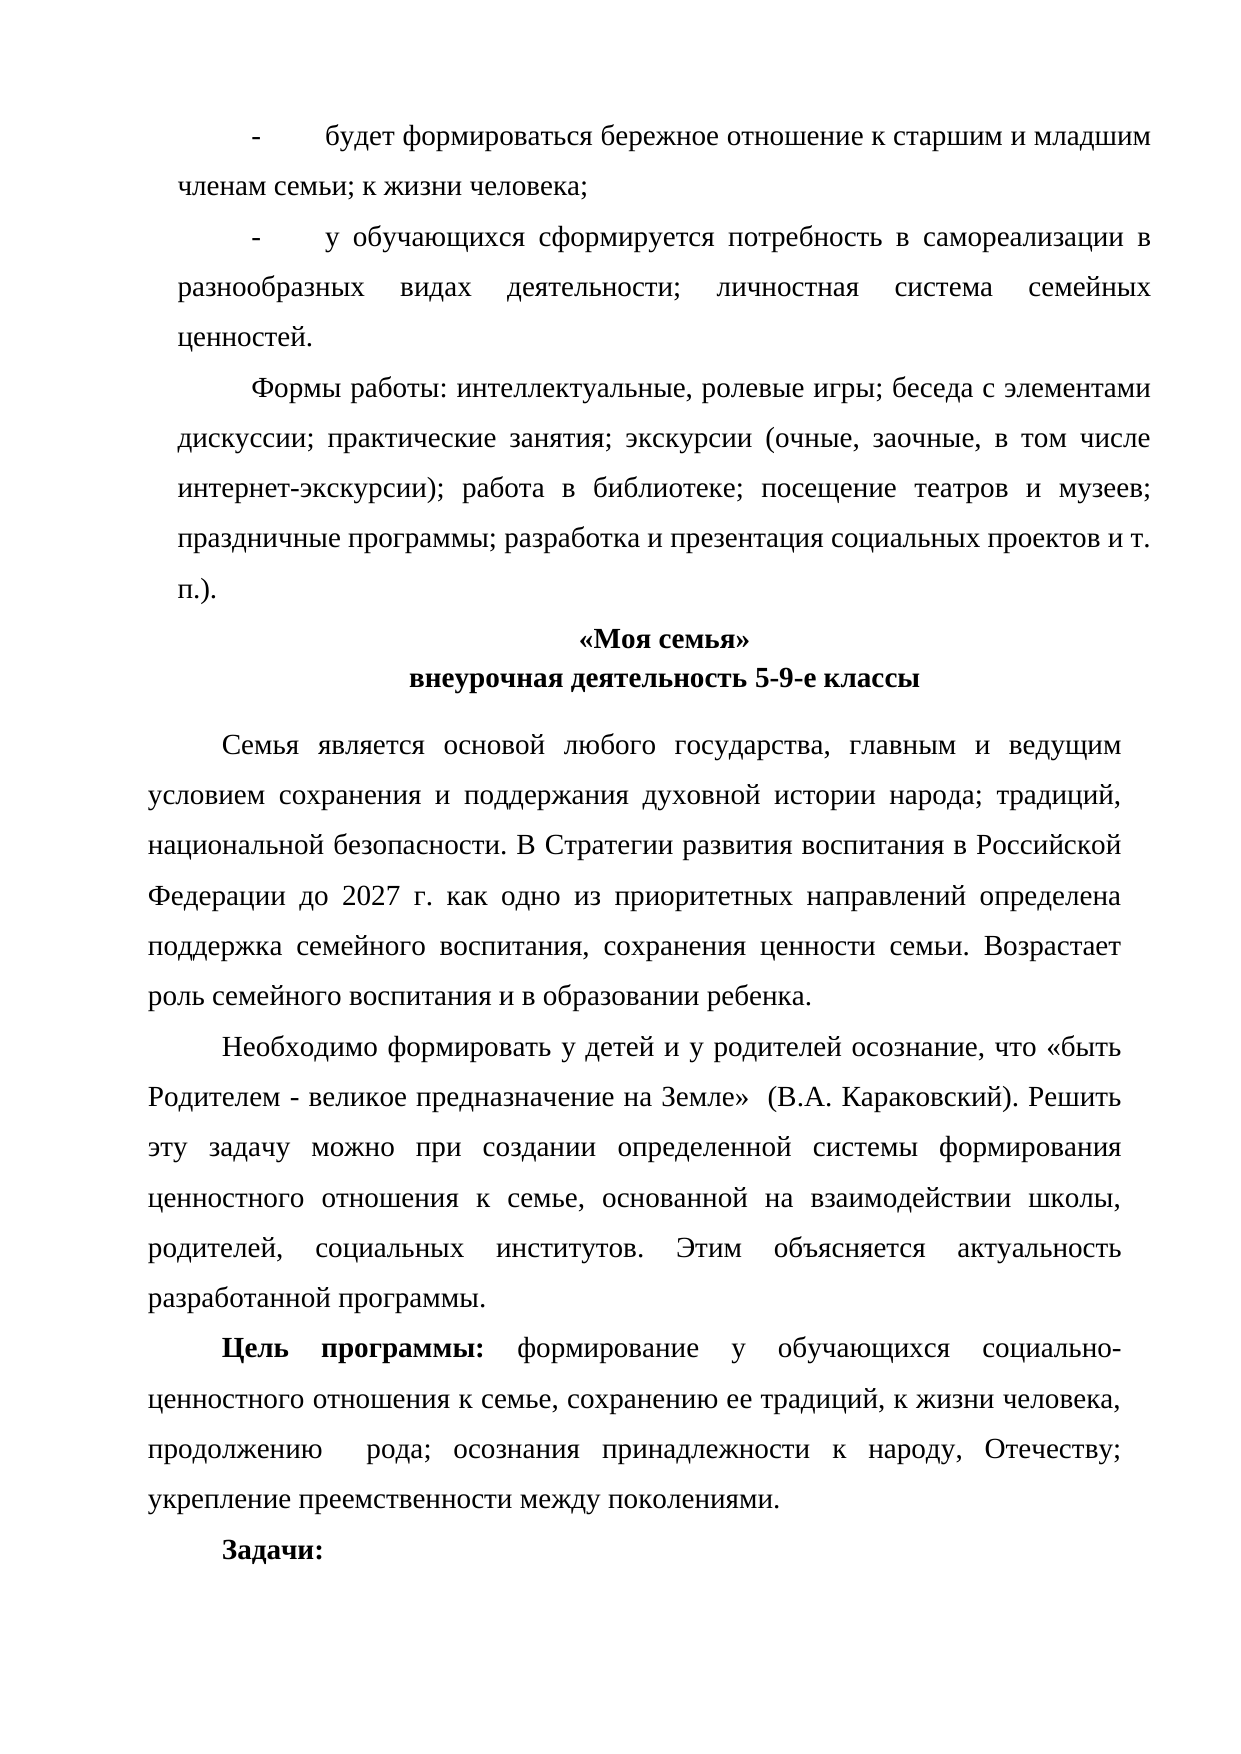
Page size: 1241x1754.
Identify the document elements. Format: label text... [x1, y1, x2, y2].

text Семья является основой любого государства, главным и ведущим условием сохранения и поддержания духовной истории народа; традиций, национальной безопасности. В Стратегии развития воспитания в Российской Федерации до 2027 г. как одно из приоритетных направлений определена поддержка семейного воспитания, сохранения ценности семьи. Возрастает роль семейного воспитания и в образовании ребенка. [148, 727, 1122, 1012]
text «Моя семья» [177, 621, 1152, 655]
text - будет формироваться бережное отношение к старшим и младшим членам семьи; к жизни человека; [177, 118, 1152, 202]
text Формы работы: интеллектуальные, ролевые игры; беседа с элементами дискуссии; практические занятия; экскурсии (очные, заочные, в том числе интернет-экскурсии); работа в библиотеке; посещение театров и музеев; праздничные программы; разработка и презентация социальных проектов и т. п.). [177, 370, 1152, 604]
text - у обучающихся сформируется потребность в самореализации в разнообразных видах деятельности; личностная система семейных ценностей. [177, 219, 1152, 353]
text Необходимо формировать у детей и у родителей осознание, что «быть Родителем - великое предназначение на Земле» (В.А. Караковский). Решить эту задачу можно при создании определенной системы формирования ценностного отношения к семье, основанной на взаимодействии школы, родителей, социальных институтов. Этим объясняется актуальность разработанной программы. [148, 1029, 1122, 1314]
text внеурочная деятельность 5-9-е классы [177, 660, 1152, 693]
text Задачи: [148, 1532, 1122, 1565]
text Цель программы: формирование у обучающихся социально-ценностного отношения к семье, сохранению ее традиций, к жизни человека, продолжению рода; осознания принадлежности к народу, Отечеству; укрепление преемственности между поколениями. [148, 1331, 1122, 1515]
